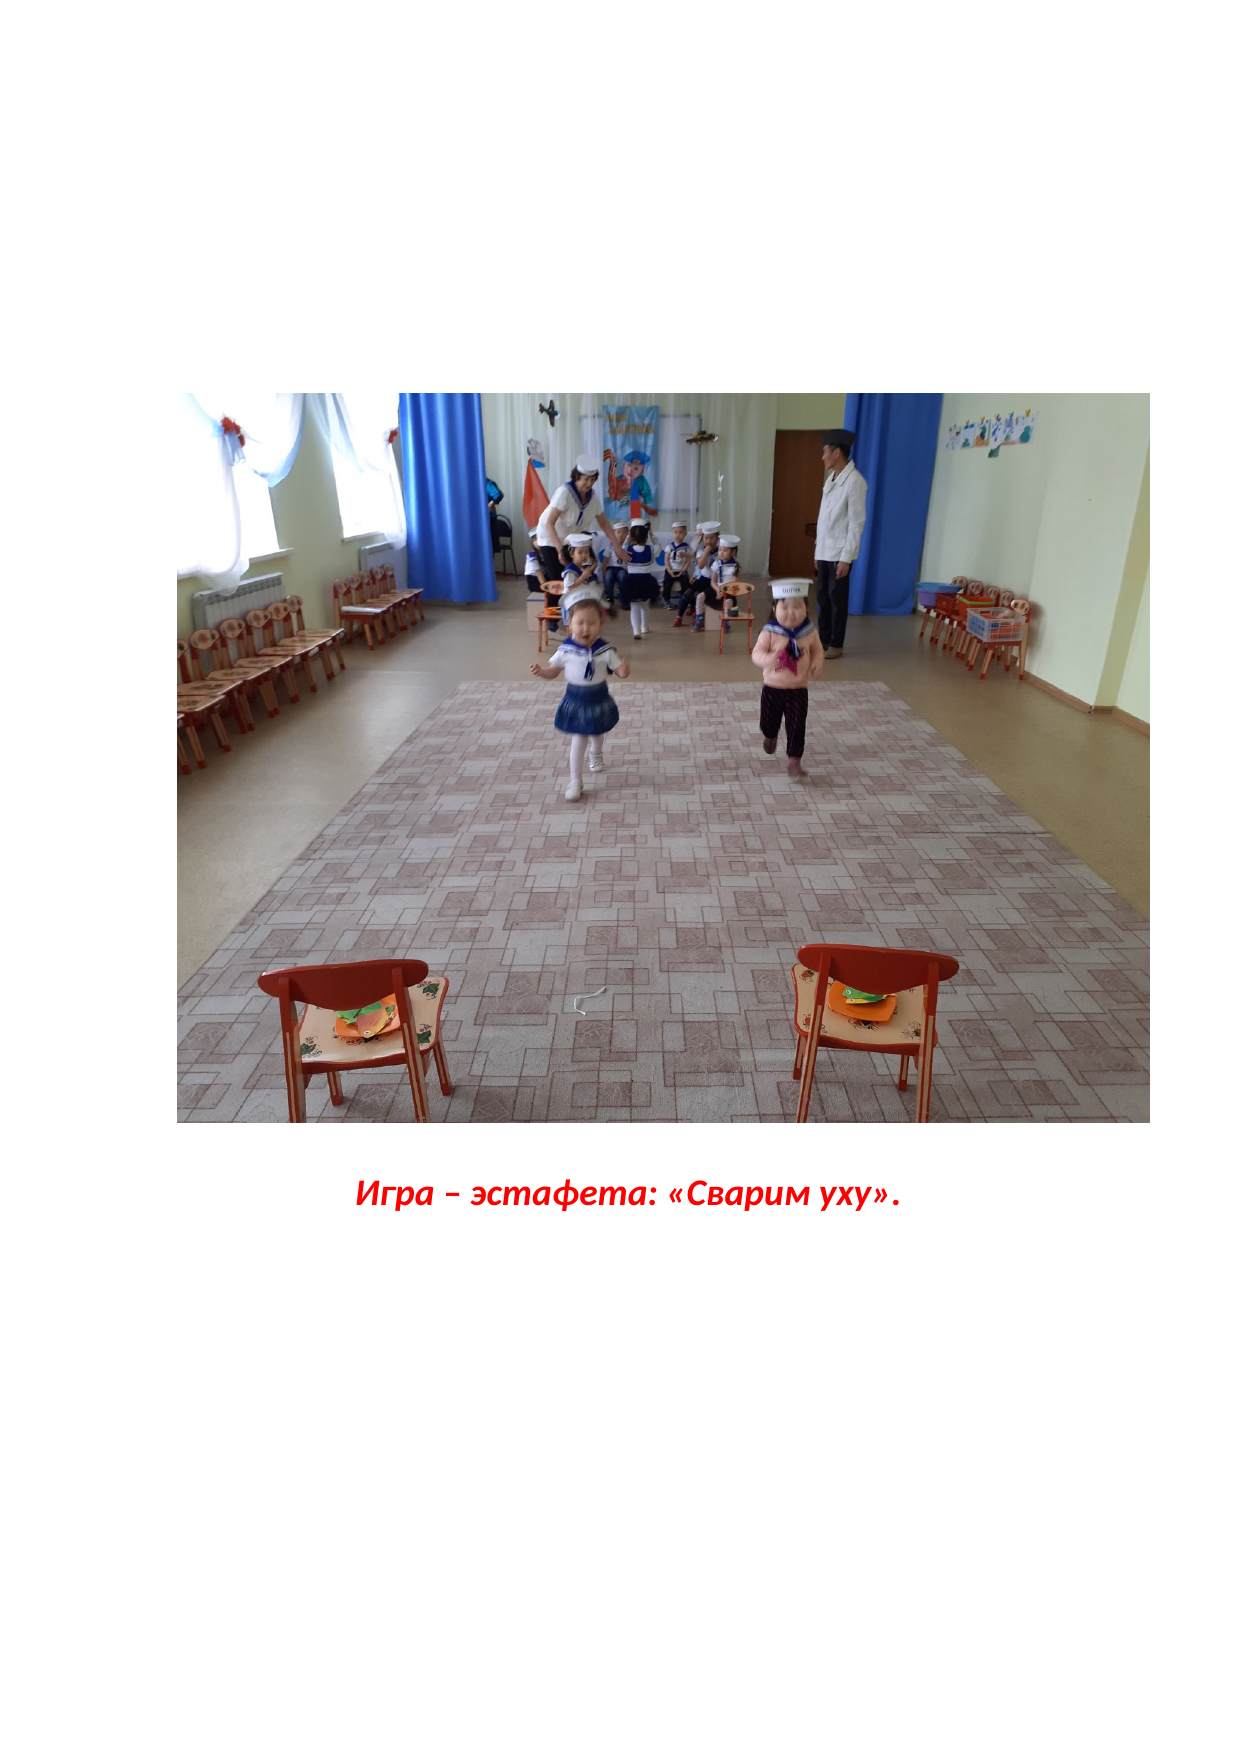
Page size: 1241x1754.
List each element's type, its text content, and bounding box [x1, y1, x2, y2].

text Игра – эстафета: «Сварим уху». [177, 1169, 1152, 1214]
picture [177, 393, 1150, 1123]
